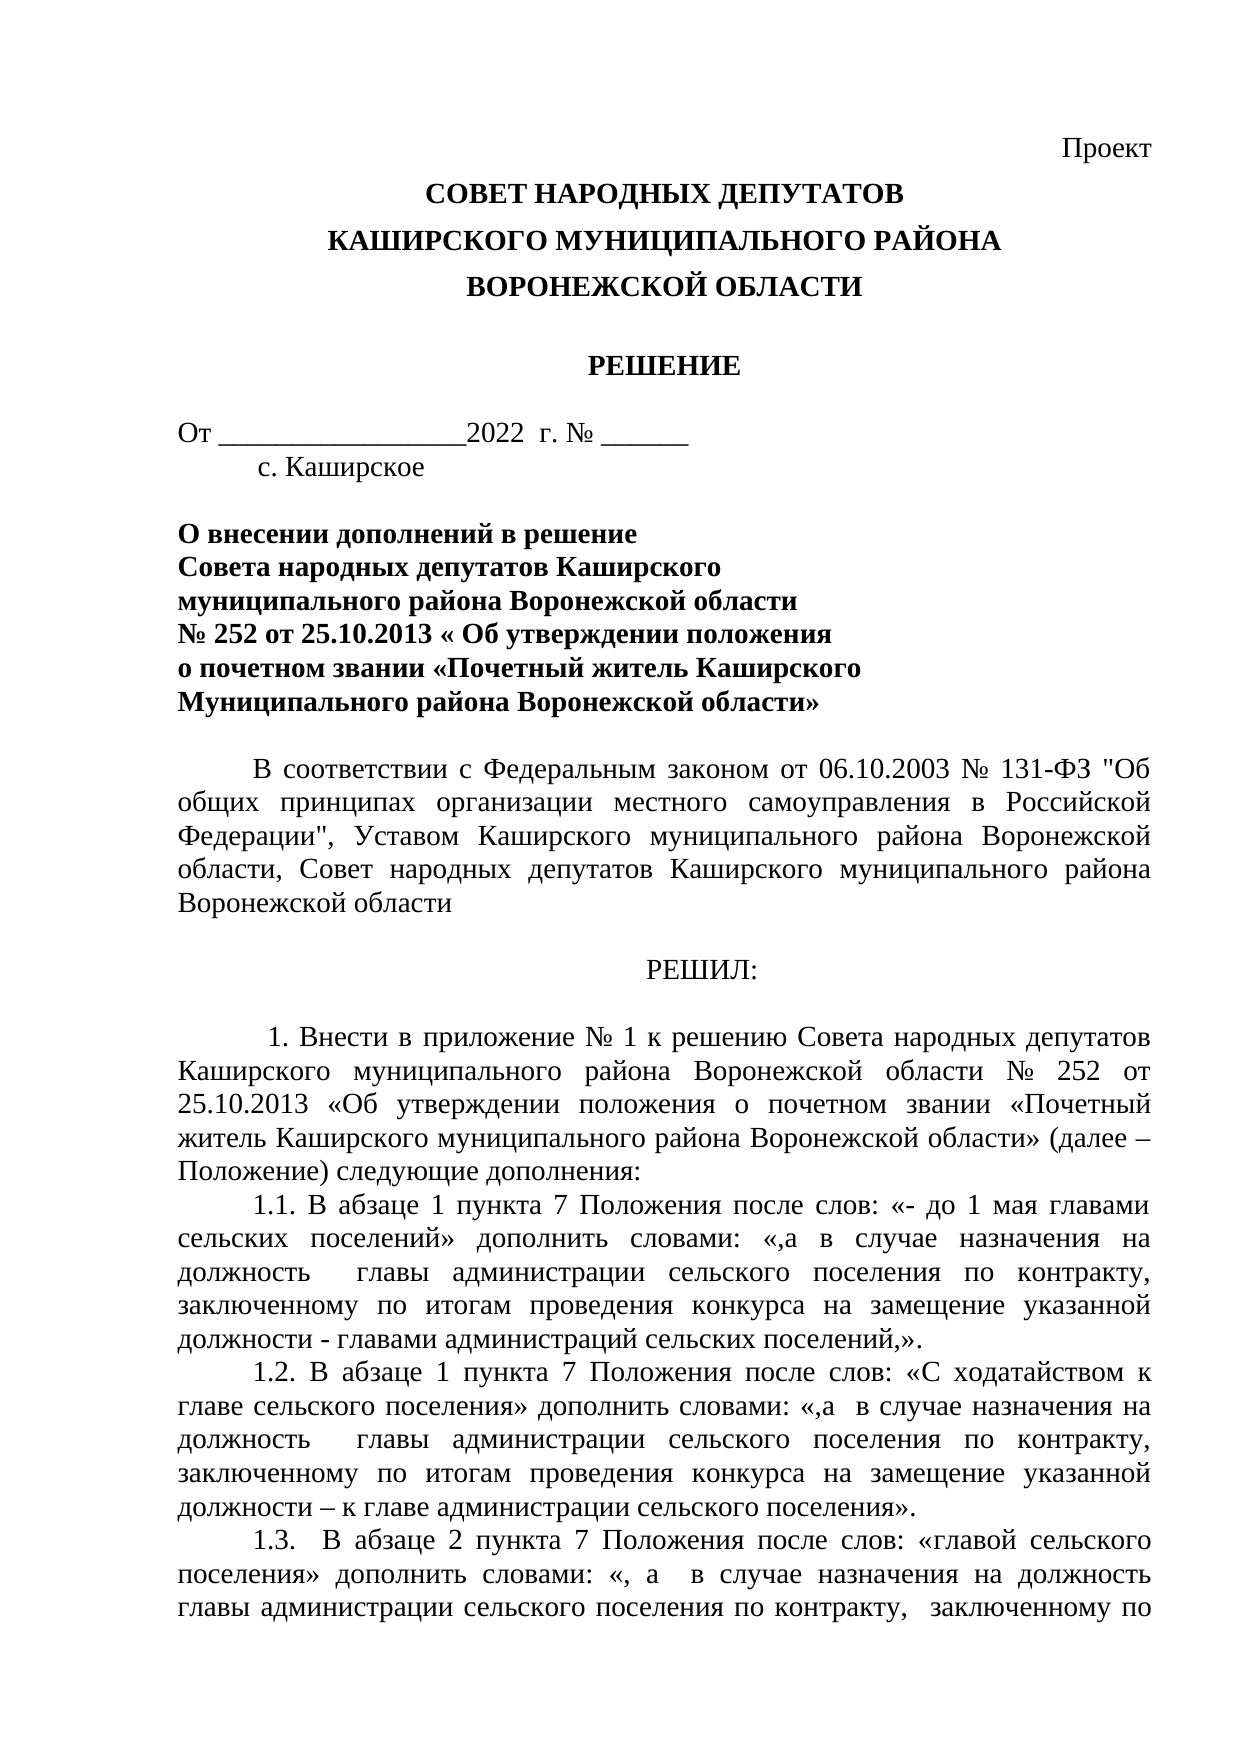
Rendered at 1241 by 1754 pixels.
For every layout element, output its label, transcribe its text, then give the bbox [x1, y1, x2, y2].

text 1.1. В абзаце 1 пункта 7 Положения после слов: «- до 1 мая главами сельских поселений» дополнить словами: «,а в случае назначения на должность главы администрации сельского поселения по контракту, заключенному по итогам проведения конкурса на замещение указанной должности - главами администраций сельских поселений,». [177, 1187, 1152, 1354]
text с. Каширское [177, 449, 1152, 482]
text 1.2. В абзаце 1 пункта 7 Положения после слов: «С ходатайством к главе сельского поселения» дополнить словами: «,а в случае назначения на должность главы администрации сельского поселения по контракту, заключенному по итогам проведения конкурса на замещение указанной должности – к главе администрации сельского поселения». [177, 1354, 1152, 1522]
text о почетном звании «Почетный житель Каширского [177, 650, 1152, 684]
text РЕШЕНИЕ [177, 348, 1152, 382]
text Проект [177, 131, 1152, 164]
text От _________________2022 г. № ______ [177, 415, 1152, 449]
text муниципального района Воронежской области [177, 583, 1152, 617]
text № 252 от 25.10.2013 « Об утверждении положения [177, 617, 1152, 650]
text В соответствии с Федеральным законом от 06.10.2003 № 131-ФЗ "Об общих принципах организации местного самоуправления в Российской Федерации", Уставом Каширского муниципального района Воронежской области, Совет народных депутатов Каширского муниципального района Воронежской области [177, 751, 1152, 918]
text Муниципального района Воронежской области» [177, 684, 1152, 717]
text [177, 1522, 1152, 1623]
text О внесении дополнений в решение [177, 516, 1152, 549]
text ВОРОНЕЖСКОЙ ОБЛАСТИ [177, 269, 1152, 302]
text РЕШИЛ: [177, 952, 1152, 986]
text СОВЕТ НАРОДНЫХ ДЕПУТАТОВ [177, 177, 1152, 210]
text 1. Внести в приложение № 1 к решению Совета народных депутатов Каширского муниципального района Воронежской области № 252 от 25.10.2013 «Об утверждении положения о почетном звании «Почетный житель Каширского муниципального района Воронежской области» (далее – Положение) следующие дополнения: [177, 1019, 1152, 1187]
text КАШИРСКОГО МУНИЦИПАЛЬНОГО РАЙОНА [177, 223, 1152, 256]
text Совета народных депутатов Каширского [177, 549, 1152, 583]
